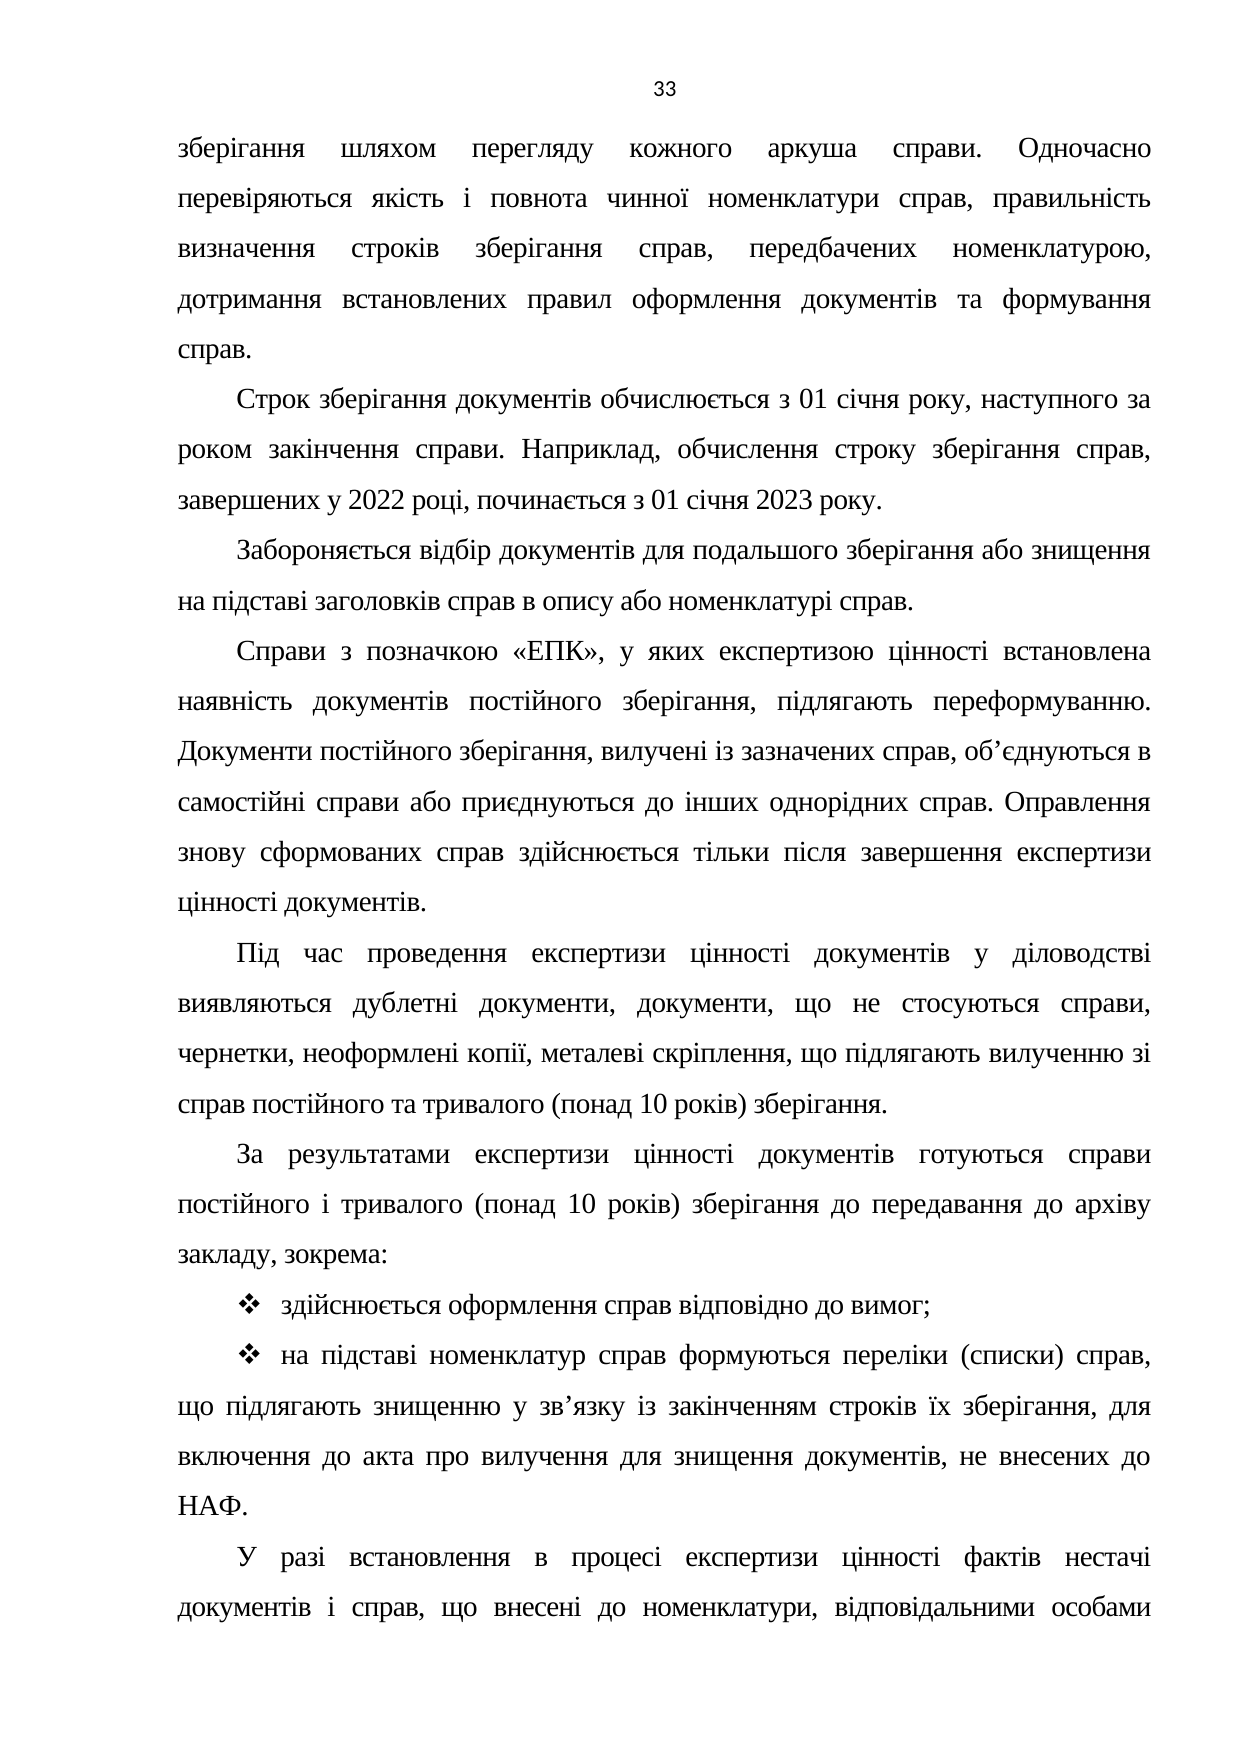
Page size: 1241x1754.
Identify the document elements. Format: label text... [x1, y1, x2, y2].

text За результатами експертизи цінності документів готуються справи постійного і тривалого (понад 10 років) зберігання до передавання до архіву закладу, зокрема: [177, 1136, 1152, 1270]
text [177, 130, 1152, 364]
list здійснюється оформлення справ відповідно до вимог; [177, 1287, 1152, 1321]
text Справи з позначкою «ЕПК», у яких експертизою цінності встановлена наявність документів постійного зберігання, підлягають переформуванню. Документи постійного зберігання, вилучені із зазначених справ, об’єднуються в самостійні справи або приєднуються до інших однорідних справ. Оправлення знову сформованих справ здійснюється тільки після завершення експертизи цінності документів. [177, 633, 1152, 918]
list на підставі номенклатур справ формуються переліки (списки) справ, що підлягають знищенню у зв’язку із закінченням строків їх зберігання, для включення до акта про вилучення для знищення документів, не внесених до НАФ. [177, 1337, 1152, 1522]
text Строк зберігання документів обчислюється з 01 січня року, наступного за роком закінчення справи. Наприклад, обчислення строку зберігання справ, завершених у 2022 році, починається з 01 січня 2023 року. [177, 381, 1152, 516]
text Забороняється відбір документів для подальшого зберігання або знищення на підставі заголовків справ в опису або номенклатурі справ. [177, 532, 1152, 616]
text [177, 1539, 1152, 1623]
text Під час проведення експертизи цінності документів у діловодстві виявляються дублетні документи, документи, що не стосуються справи, чернетки, неоформлені копії, металеві скріплення, що підлягають вилученню зі справ постійного та тривалого (понад 10 років) зберігання. [177, 935, 1152, 1119]
